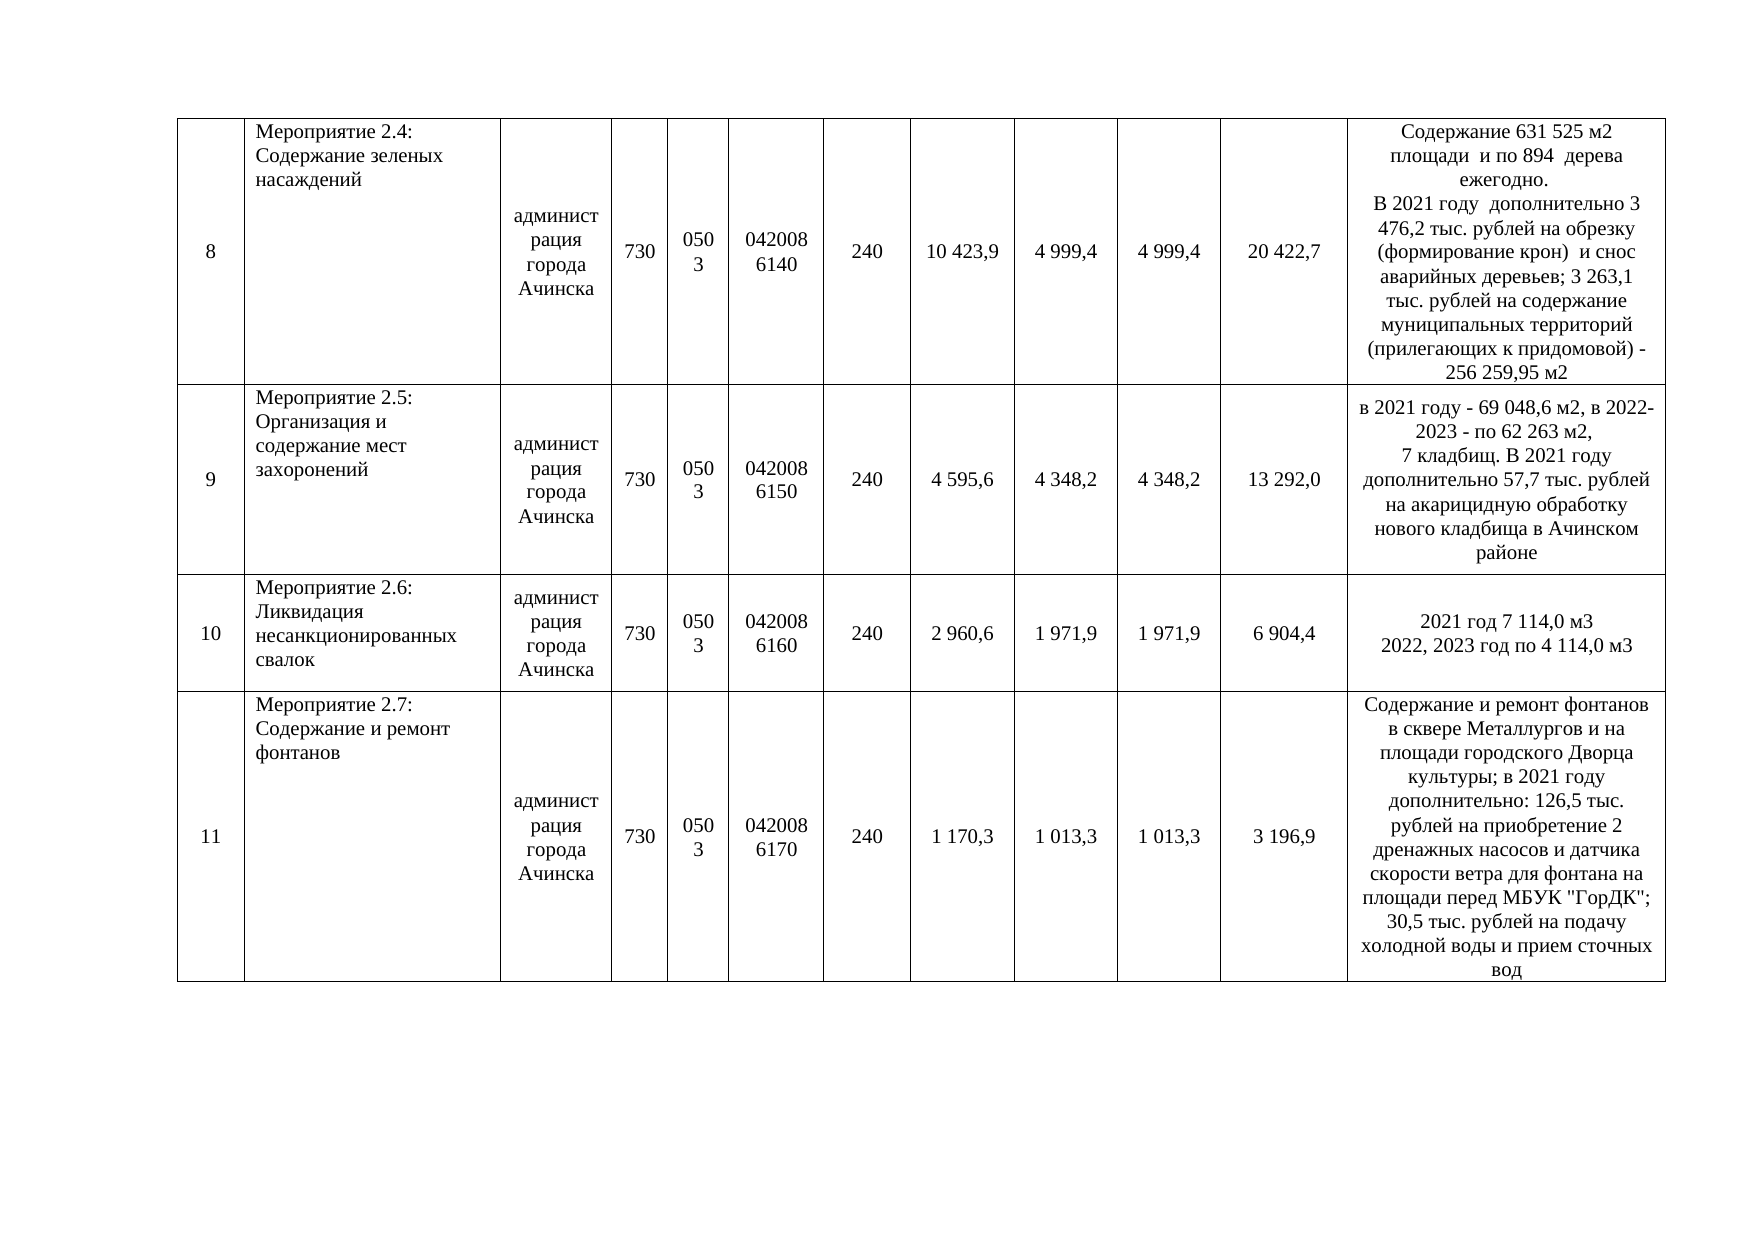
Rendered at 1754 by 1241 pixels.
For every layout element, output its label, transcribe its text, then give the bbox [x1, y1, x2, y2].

table_cell 0503 [668, 385, 728, 574]
table_cell 730 [612, 575, 667, 691]
table_cell 3 196,9 [1221, 692, 1347, 981]
table_cell 4 595,6 [911, 385, 1014, 574]
table_cell Мероприятие 2.5: Организация и содержание мест захоронений [245, 385, 500, 574]
table_cell 11 [178, 692, 244, 981]
table_cell 240 [824, 119, 910, 384]
table_cell 240 [824, 385, 910, 574]
table_cell в 2021 году - 69 048,6 м2, в 2022-2023 - по 62 263 м2, 7 кладбищ. В 2021 году дополнительно 57,7 тыс. рублей на акарицидную обработку нового кладбища в Ачинском районе [1348, 385, 1665, 574]
table_cell 10 423,9 [911, 119, 1014, 384]
table_cell 1 971,9 [1015, 575, 1117, 691]
table_cell Мероприятие 2.4: Содержание зеленых насаждений [245, 119, 500, 384]
table_cell 1 013,3 [1118, 692, 1220, 981]
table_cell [501, 119, 611, 384]
table_cell 730 [612, 692, 667, 981]
table_cell 0503 [668, 575, 728, 691]
table_cell Содержание 631 525 м2 площади и по 894 дерева ежегодно. В 2021 году дополнительно 3 476,2 тыс. рублей на обрезку (формирование крон) и снос аварийных деревьев; 3 263,1 тыс. рублей на содержание муниципальных территорий (прилегающих к придомовой) - 256 259,95 м2 [1348, 119, 1665, 384]
table_cell Содержание и ремонт фонтанов в сквере Металлургов и на площади городского Дворца культуры; в 2021 году дополнительно: 126,5 тыс. рублей на приобретение 2 дренажных насосов и датчика скорости ветра для фонтана на площади перед МБУК "ГорДК"; 30,5 тыс. рублей на подачу холодной воды и прием сточных вод [1348, 692, 1665, 981]
table_cell 0420086140 [729, 119, 823, 384]
table_cell 4 999,4 [1118, 119, 1220, 384]
table_cell 240 [824, 575, 910, 691]
table_cell Мероприятие 2.7: Содержание и ремонт фонтанов [245, 692, 500, 981]
table_cell 4 999,4 [1015, 119, 1117, 384]
table_cell администрация города Ачинска [501, 385, 611, 574]
table_cell 2 960,6 [911, 575, 1014, 691]
table_cell 730 [612, 119, 667, 384]
table_cell 0503 [668, 692, 728, 981]
table_cell 4 348,2 [1015, 385, 1117, 574]
table_cell 2021 год 7 114,0 м3 2022, 2023 год по 4 114,0 м3 [1348, 575, 1665, 691]
table_cell 10 [178, 575, 244, 691]
table_cell 1 013,3 [1015, 692, 1117, 981]
table_cell 0420086150 [729, 385, 823, 574]
table_cell 20 422,7 [1221, 119, 1347, 384]
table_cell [501, 692, 611, 981]
table_cell 0503 [668, 119, 728, 384]
table_cell 4 348,2 [1118, 385, 1220, 574]
table_cell 240 [824, 692, 910, 981]
table_cell 13 292,0 [1221, 385, 1347, 574]
table_cell 0420086170 [729, 692, 823, 981]
table_cell 9 [178, 385, 244, 574]
table_cell 730 [612, 385, 667, 574]
table_cell 0420086160 [729, 575, 823, 691]
table_cell 1 971,9 [1118, 575, 1220, 691]
table_cell 6 904,4 [1221, 575, 1347, 691]
table_cell 1 170,3 [911, 692, 1014, 981]
table_cell Мероприятие 2.6: Ликвидация несанкционированных свалок [245, 575, 500, 691]
table_cell администрация города Ачинска [501, 575, 611, 691]
table_cell 8 [178, 119, 244, 384]
